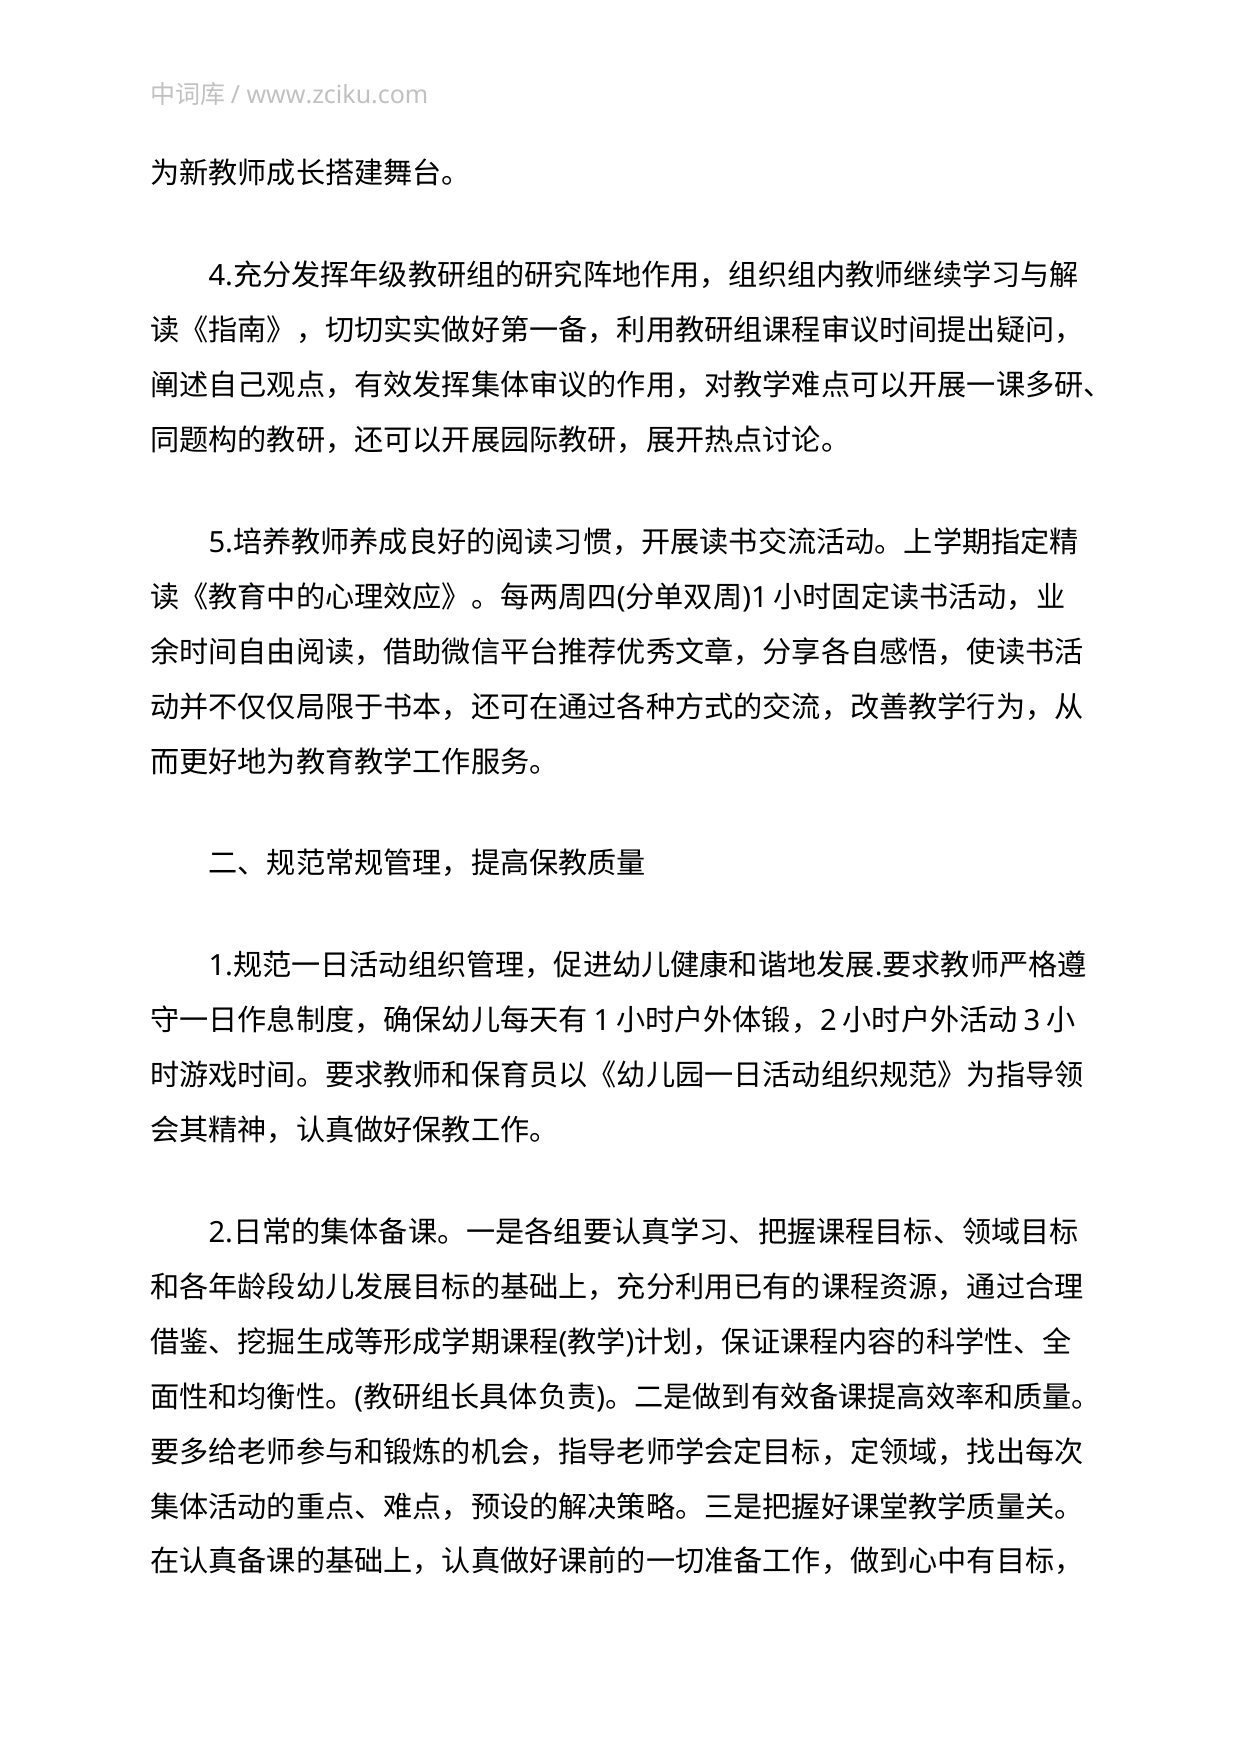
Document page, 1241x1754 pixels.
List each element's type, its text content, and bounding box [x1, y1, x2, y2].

text 1.规范一日活动组织管理，促进幼儿健康和谐地发展.要求教师严格遵守一日作息制度，确保幼儿每天有1小时户外体锻，2小时户外活动3小时游戏时间。要求教师和保育员以《幼儿园一日活动组织规范》为指导领会其精神，认真做好保教工作。 [150, 942, 1090, 1149]
text 5.培养教师养成良好的阅读习惯，开展读书交流活动。上学期指定精读《教育中的心理效应》。每两周四(分单双周)1小时固定读书活动，业余时间自由阅读，借助微信平台推荐优秀文章，分享各自感悟，使读书活动并不仅仅局限于书本，还可在通过各种方式的交流，改善教学行为，从而更好地为教育教学工作服务。 [150, 518, 1090, 780]
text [150, 1208, 1090, 1580]
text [150, 150, 1090, 192]
text 4.充分发挥年级教研组的研究阵地作用，组织组内教师继续学习与解读《指南》，切切实实做好第一备，利用教研组课程审议时间提出疑问，阐述自己观点，有效发挥集体审议的作用，对教学难点可以开展一课多研、同题构的教研，还可以开展园际教研，展开热点讨论。 [150, 252, 1090, 459]
text 二、规范常规管理，提高保教质量 [150, 840, 1090, 882]
